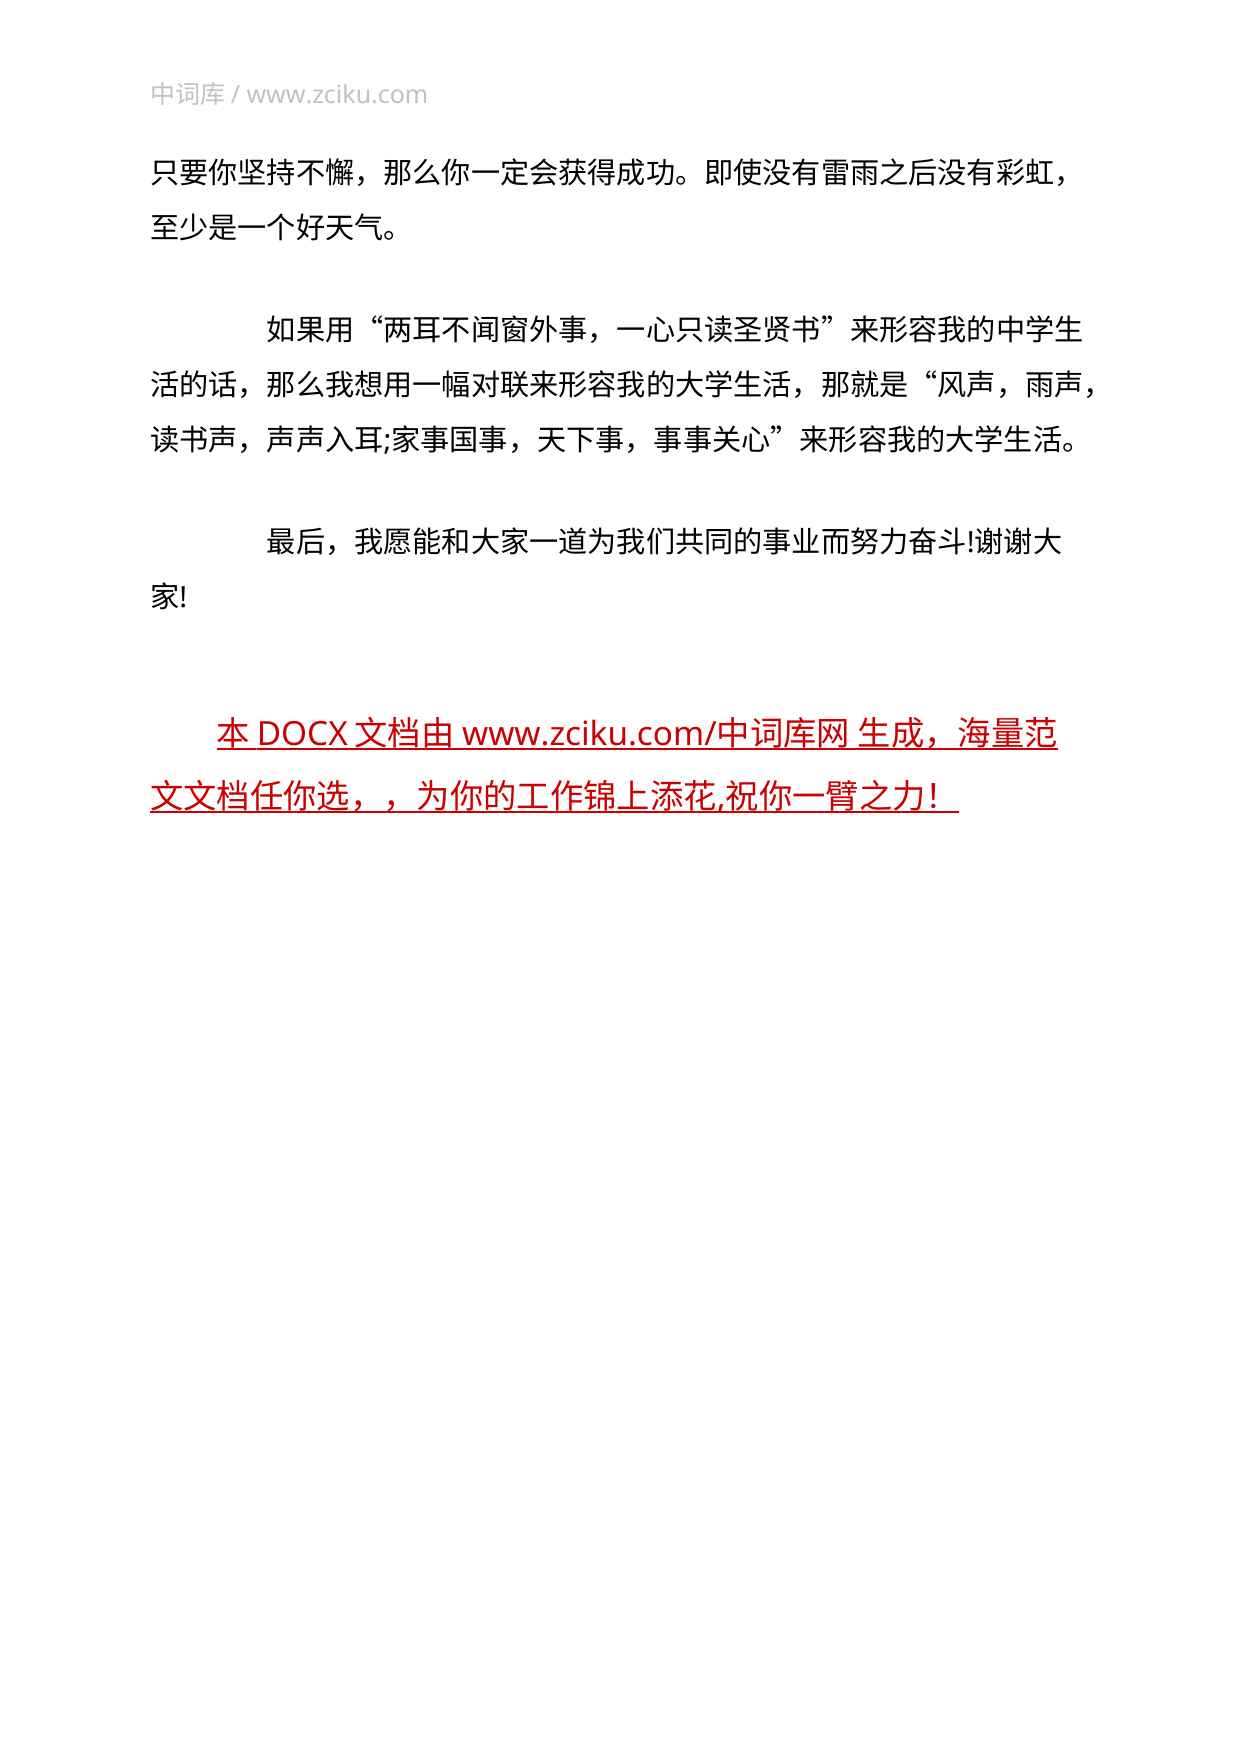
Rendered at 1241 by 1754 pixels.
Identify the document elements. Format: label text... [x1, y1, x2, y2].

text 如果用“两耳不闻窗外事，一心只读圣贤书”来形容我的中学生活的话，那么我想用一幅对联来形容我的大学生活，那就是“风声，雨声，读书声，声声入耳;家事国事，天下事，事事关心”来形容我的大学生活。 [150, 307, 1090, 459]
text 本DOCX文档由 www.zciku.com/中词库网 生成，海量范文文档任你选，，为你的工作锦上添花,祝你一臂之力！ [150, 707, 1090, 818]
text 最后，我愿能和大家一道为我们共同的事业而努力奋斗!谢谢大家! [150, 518, 1090, 616]
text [150, 150, 1090, 247]
